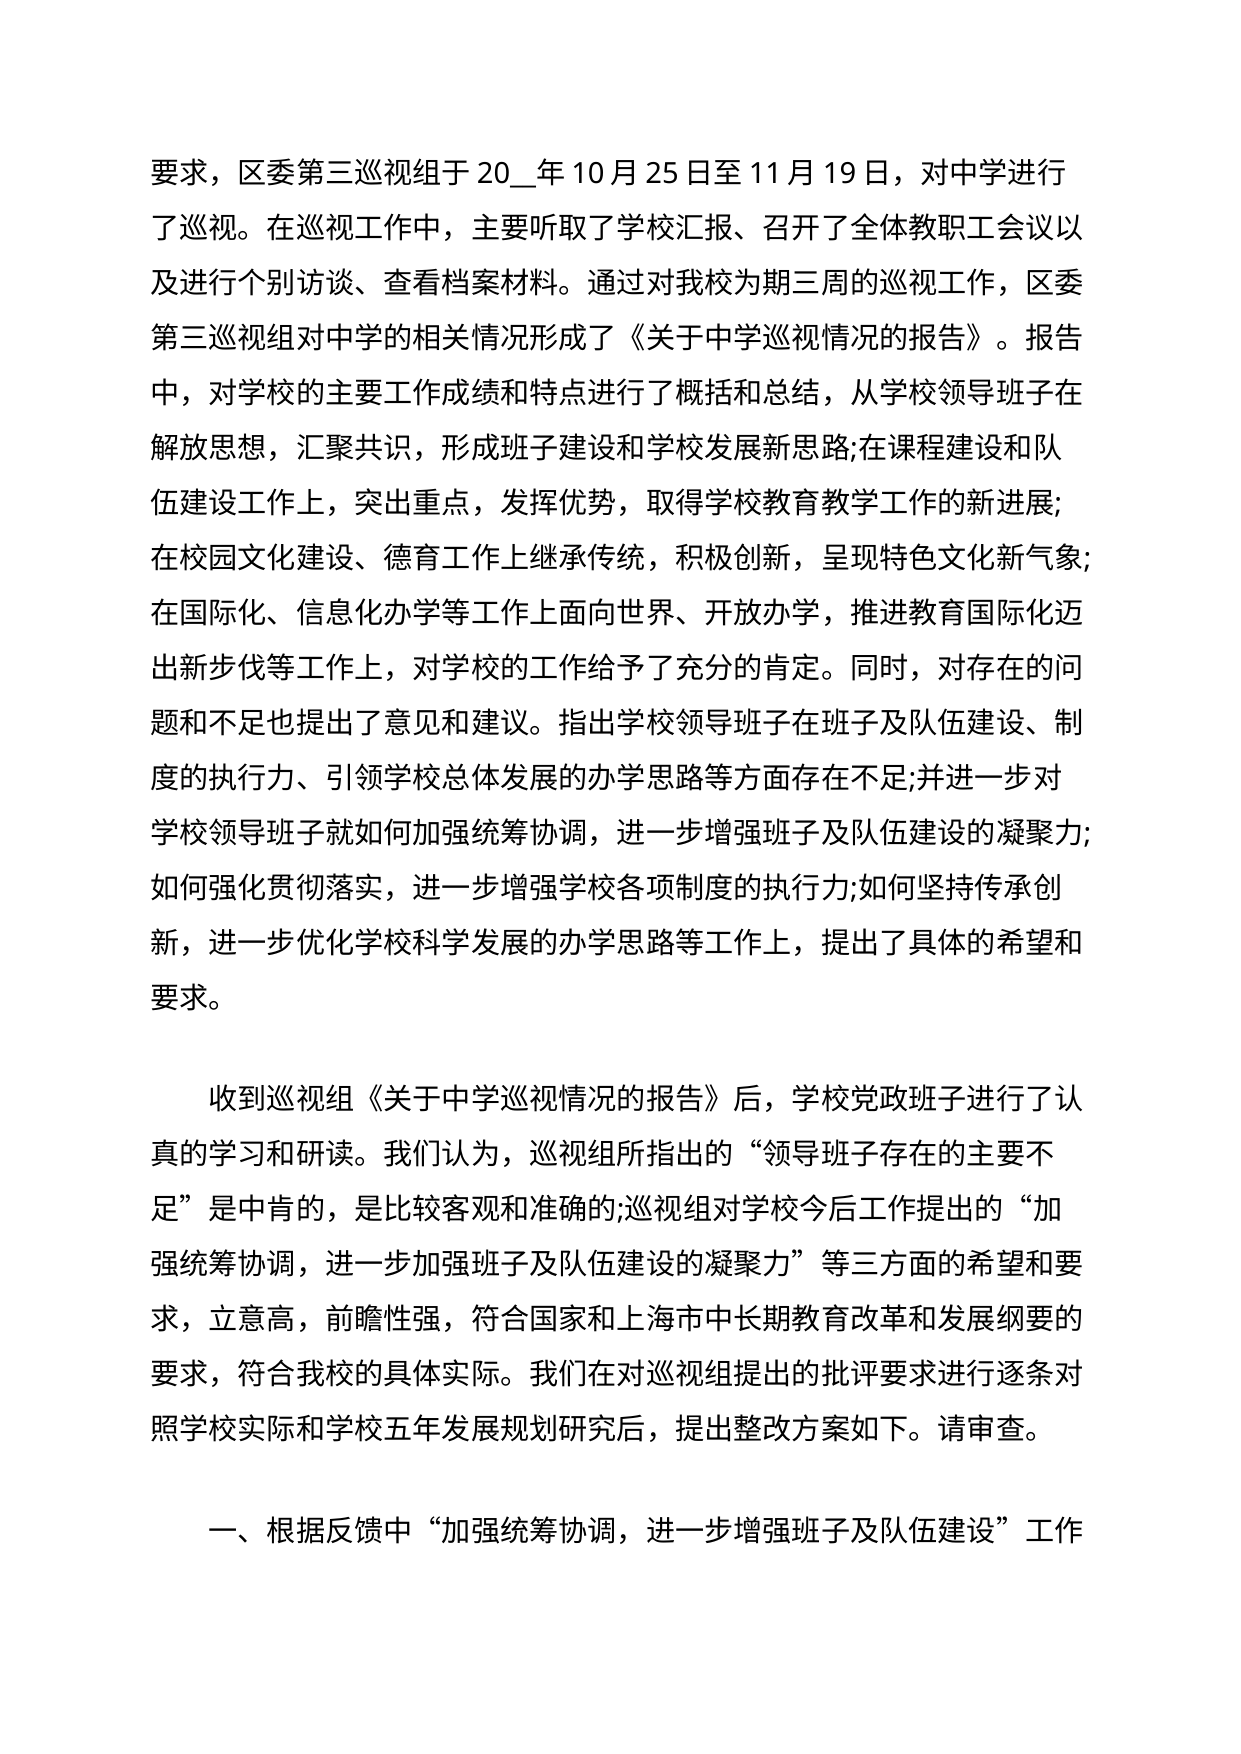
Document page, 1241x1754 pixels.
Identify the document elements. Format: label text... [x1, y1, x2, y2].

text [150, 1507, 1090, 1549]
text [150, 150, 1090, 1016]
text 收到巡视组《关于中学巡视情况的报告》后，学校党政班子进行了认真的学习和研读。我们认为，巡视组所指出的“领导班子存在的主要不足”是中肯的，是比较客观和准确的;巡视组对学校今后工作提出的“加强统筹协调，进一步加强班子及队伍建设的凝聚力”等三方面的希望和要求，立意高，前瞻性强，符合国家和上海市中长期教育改革和发展纲要的要求，符合我校的具体实际。我们在对巡视组提出的批评要求进行逐条对照学校实际和学校五年发展规划研究后，提出整改方案如下。请审查。 [150, 1076, 1090, 1448]
